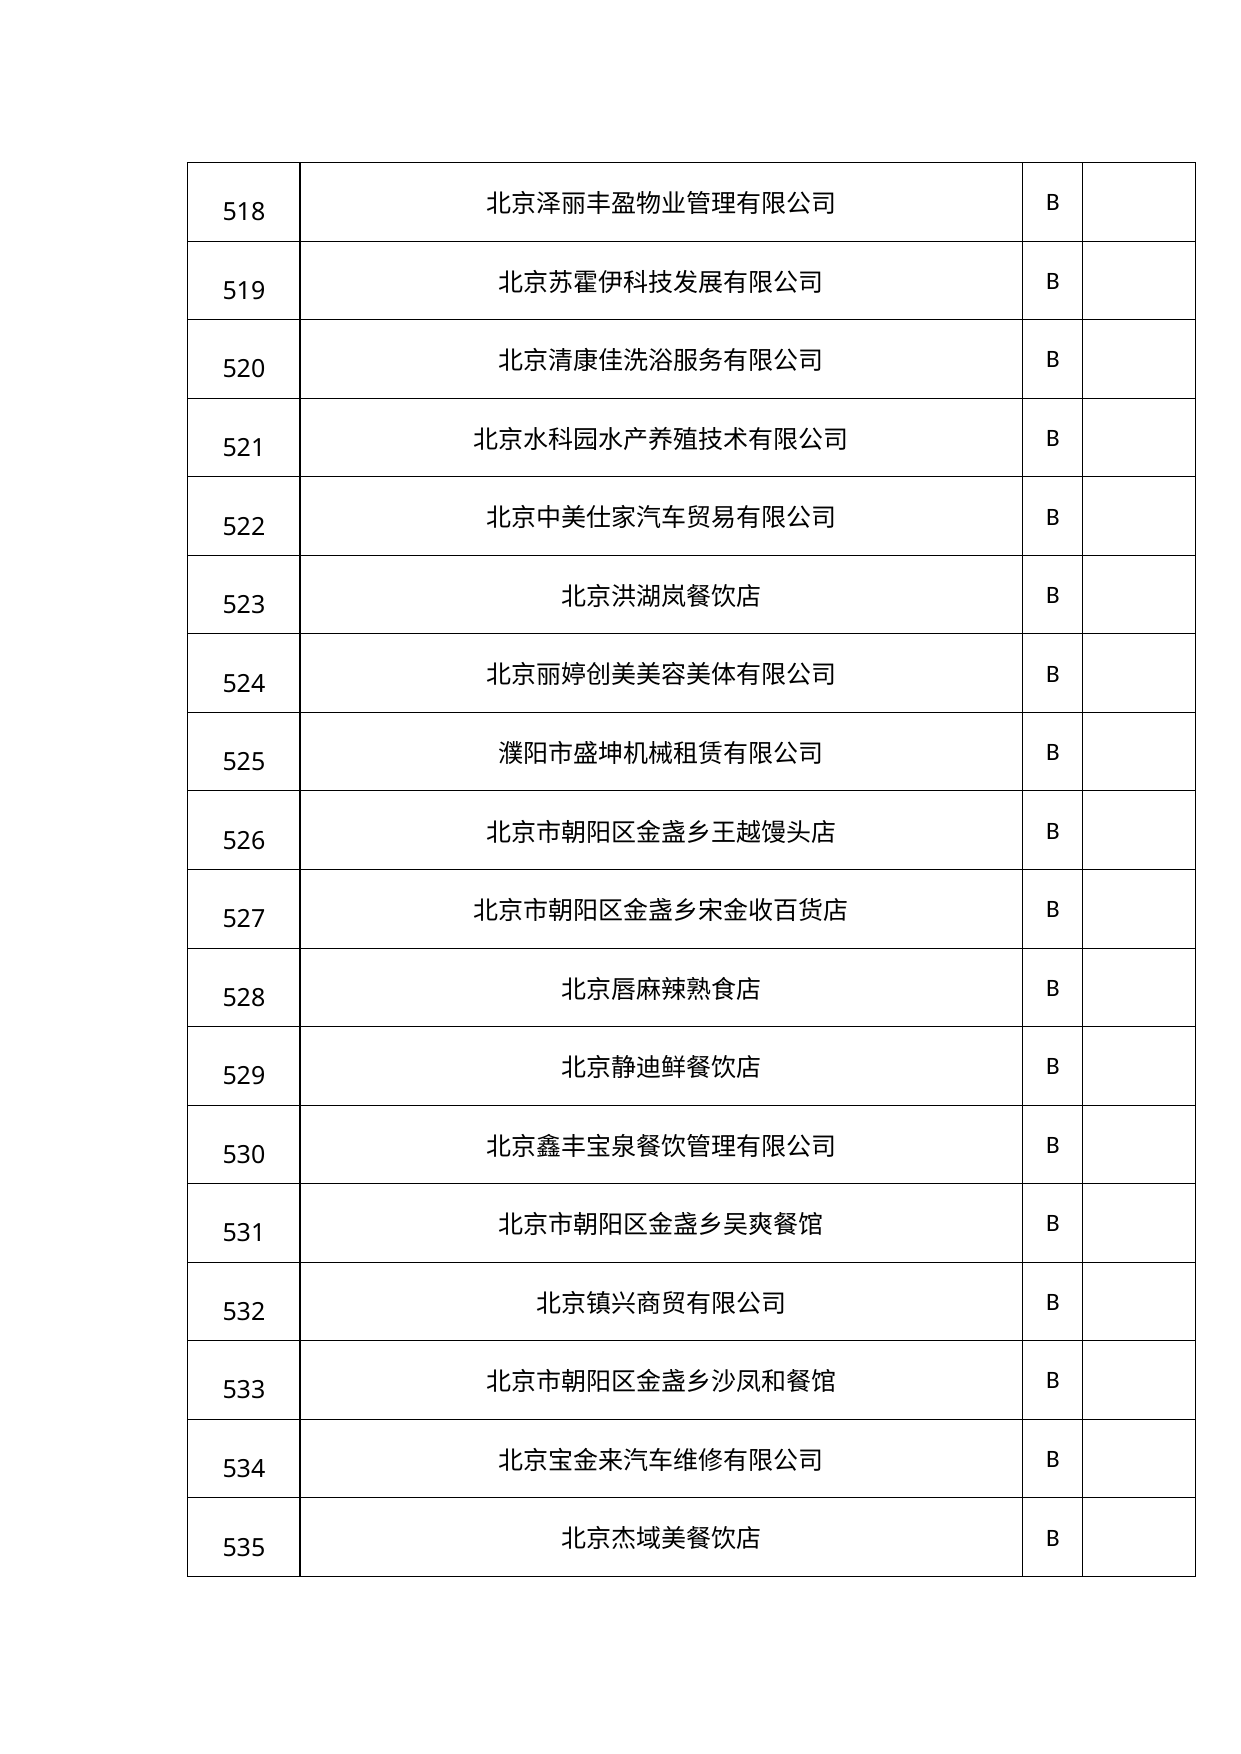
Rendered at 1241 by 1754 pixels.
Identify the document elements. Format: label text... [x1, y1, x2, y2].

table_cell 北京杰域美餐饮店 [301, 1498, 1022, 1576]
table_cell 北京水科园水产养殖技术有限公司 [301, 399, 1022, 476]
table_cell 北京泽丽丰盈物业管理有限公司 [301, 163, 1022, 241]
table_cell B [1023, 242, 1082, 319]
table_cell 525 [188, 713, 299, 790]
table_cell [1083, 399, 1195, 476]
table_cell B [1023, 1106, 1082, 1183]
table_cell [1083, 242, 1195, 319]
table_cell 北京市朝阳区金盏乡吴爽餐馆 [301, 1184, 1022, 1262]
table_cell B [1023, 1184, 1082, 1262]
table_cell 519 [188, 242, 299, 319]
table_cell 522 [188, 477, 299, 555]
table_cell 北京洪湖岚餐饮店 [301, 556, 1022, 633]
table_cell B [1023, 1498, 1082, 1576]
table_cell [1083, 163, 1195, 241]
table_cell 521 [188, 399, 299, 476]
table_cell 530 [188, 1106, 299, 1183]
table_cell 532 [188, 1263, 299, 1340]
table_cell B [1023, 1341, 1082, 1419]
table_cell 北京镇兴商贸有限公司 [301, 1263, 1022, 1340]
table_cell [1083, 949, 1195, 1026]
table_cell 528 [188, 949, 299, 1026]
table_cell 北京中美仕家汽车贸易有限公司 [301, 477, 1022, 555]
table_cell [1083, 1341, 1195, 1419]
table_cell B [1023, 163, 1082, 241]
table_cell B [1023, 791, 1082, 869]
table_cell 518 [188, 163, 299, 241]
table_cell 534 [188, 1420, 299, 1497]
table_cell 527 [188, 870, 299, 947]
table_cell B [1023, 1263, 1082, 1340]
table_cell B [1023, 870, 1082, 947]
table_cell 北京市朝阳区金盏乡宋金收百货店 [301, 870, 1022, 947]
table_cell B [1023, 1027, 1082, 1104]
table_cell 北京宝金来汽车维修有限公司 [301, 1420, 1022, 1497]
table_cell [1083, 1106, 1195, 1183]
table_cell 524 [188, 634, 299, 712]
table_cell 533 [188, 1341, 299, 1419]
table_cell 520 [188, 320, 299, 398]
table_cell [1083, 1263, 1195, 1340]
table_cell B [1023, 399, 1082, 476]
table_cell 535 [188, 1498, 299, 1576]
table_cell 北京鑫丰宝泉餐饮管理有限公司 [301, 1106, 1022, 1183]
table_cell B [1023, 556, 1082, 633]
table_cell [1083, 1027, 1195, 1104]
table_cell 531 [188, 1184, 299, 1262]
table_cell [1083, 713, 1195, 790]
table_cell [1083, 320, 1195, 398]
table_cell [1083, 1498, 1195, 1576]
table_cell 523 [188, 556, 299, 633]
table_cell B [1023, 634, 1082, 712]
table_cell B [1023, 1420, 1082, 1497]
table_cell 北京静迪鲜餐饮店 [301, 1027, 1022, 1104]
table_cell B [1023, 949, 1082, 1026]
table_cell [1083, 1184, 1195, 1262]
table_cell 北京清康佳洗浴服务有限公司 [301, 320, 1022, 398]
table_cell [1083, 870, 1195, 947]
table_cell [1083, 1420, 1195, 1497]
table_cell 529 [188, 1027, 299, 1104]
table_cell 北京唇麻辣熟食店 [301, 949, 1022, 1026]
table_cell B [1023, 320, 1082, 398]
table_cell 北京市朝阳区金盏乡沙凤和餐馆 [301, 1341, 1022, 1419]
table_cell 北京苏霍伊科技发展有限公司 [301, 242, 1022, 319]
table_cell 526 [188, 791, 299, 869]
table_cell 濮阳市盛坤机械租赁有限公司 [301, 713, 1022, 790]
table_cell B [1023, 713, 1082, 790]
table_cell [1083, 477, 1195, 555]
table_cell 北京市朝阳区金盏乡王越馒头店 [301, 791, 1022, 869]
table_cell B [1023, 477, 1082, 555]
table_cell [1083, 791, 1195, 869]
table_cell 北京丽婷创美美容美体有限公司 [301, 634, 1022, 712]
table_cell [1083, 556, 1195, 633]
table_cell [1083, 634, 1195, 712]
